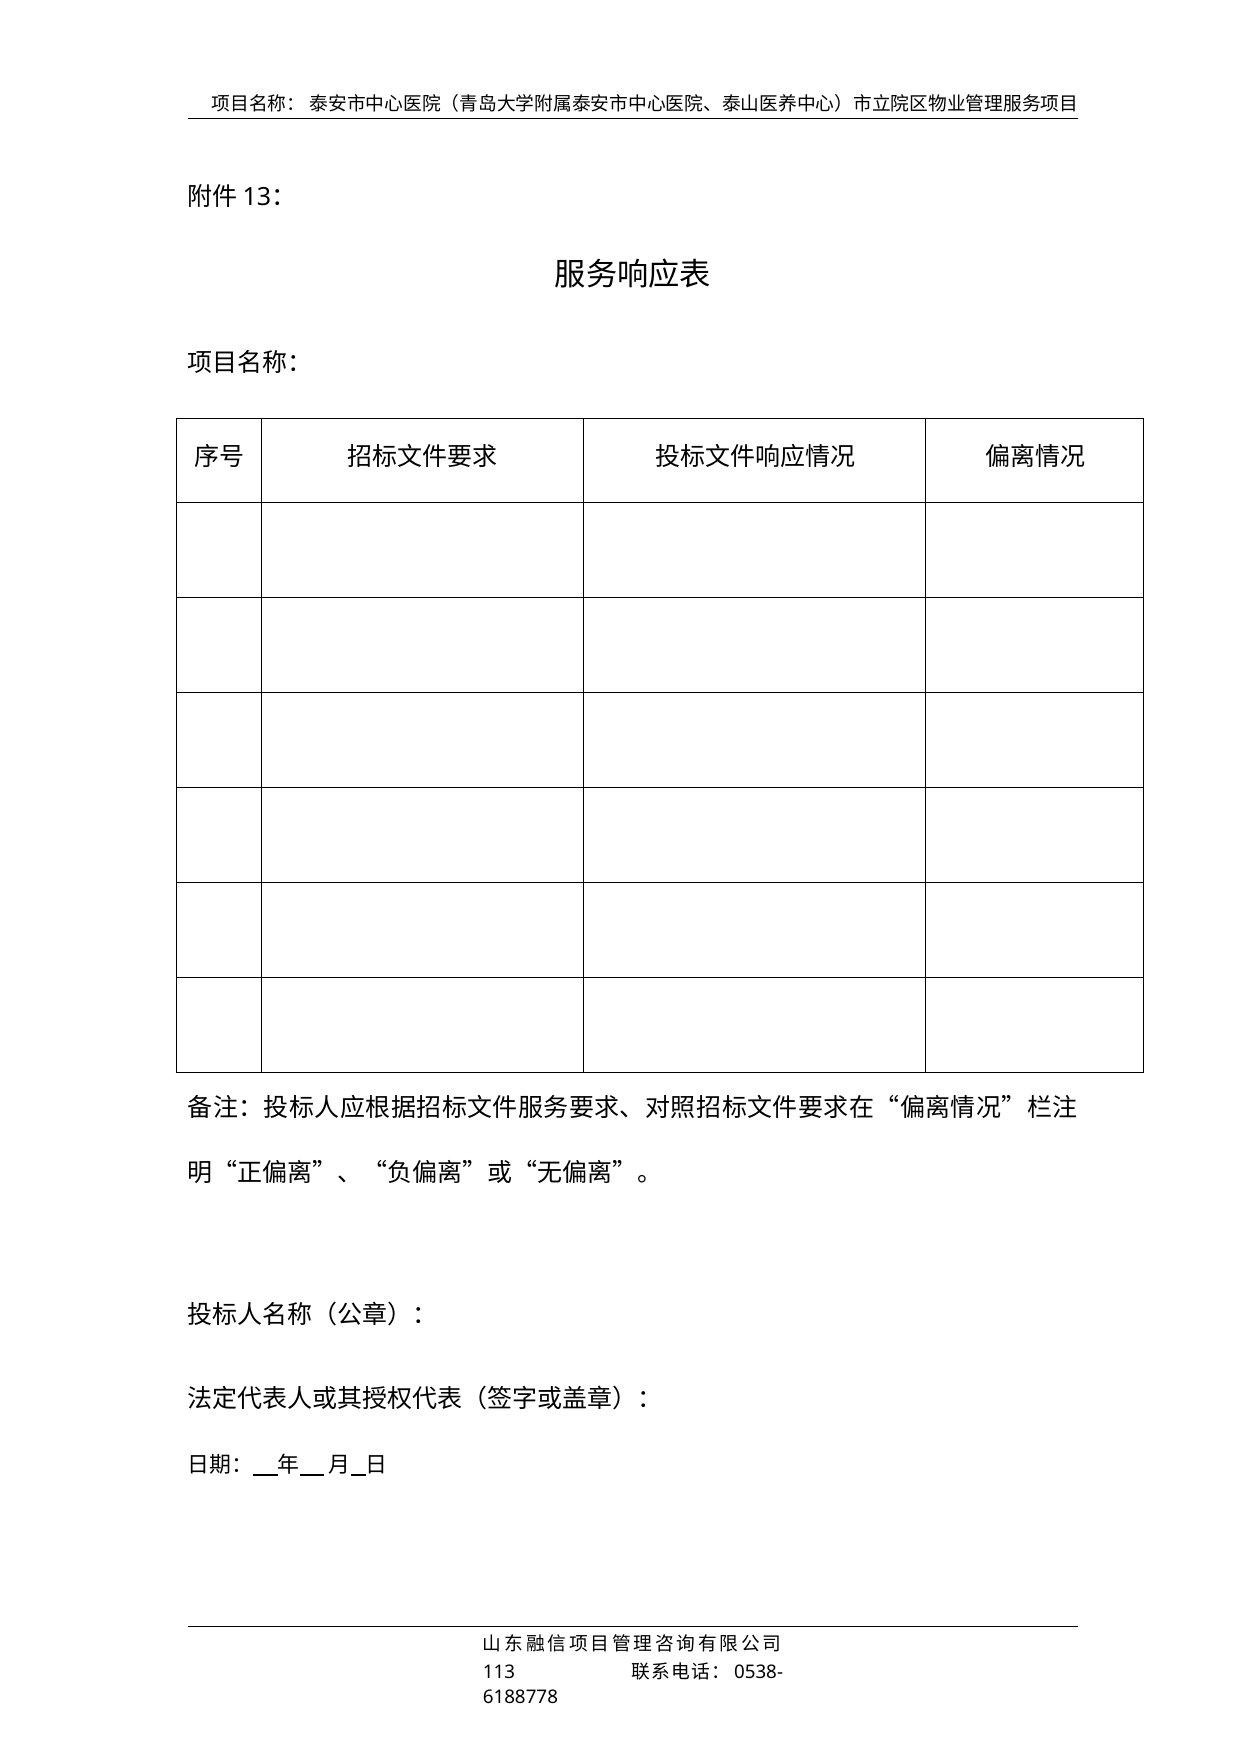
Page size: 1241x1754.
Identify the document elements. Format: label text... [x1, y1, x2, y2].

table_cell [177, 598, 261, 692]
table_cell [926, 883, 1143, 977]
table_cell [262, 788, 583, 882]
table_cell [262, 883, 583, 977]
table_cell [926, 788, 1143, 882]
text 投标人名称（公章）： [187, 1281, 1078, 1346]
table_cell [262, 598, 583, 692]
table_cell [584, 788, 925, 882]
text 项目名称： [187, 328, 1078, 393]
text 服务响应表 [187, 239, 1078, 304]
table_cell [177, 693, 261, 787]
table_cell [262, 693, 583, 787]
table_cell [584, 883, 925, 977]
table_cell [177, 883, 261, 977]
table_header 投标文件响应情况 [584, 419, 925, 502]
table_header 序号 [177, 419, 261, 502]
table_cell [584, 978, 925, 1072]
text 法定代表人或其授权代表（签字或盖章）： [187, 1364, 1078, 1429]
table_cell [926, 978, 1143, 1072]
table_cell [262, 978, 583, 1072]
table_cell [926, 503, 1143, 597]
table_cell [262, 503, 583, 597]
table_cell [177, 503, 261, 597]
table_header 招标文件要求 [262, 419, 583, 502]
table_cell [584, 503, 925, 597]
table_header 偏离情况 [926, 419, 1143, 502]
table_cell [926, 693, 1143, 787]
table_cell [177, 788, 261, 882]
table_cell [926, 598, 1143, 692]
text 附件13： [187, 162, 1078, 227]
table_cell [584, 693, 925, 787]
table_cell [584, 598, 925, 692]
text 备注：投标人应根据招标文件服务要求、对照招标文件要求在“偏离情况”栏注明“正偏离”、“负偏离”或“无偏离”。 [187, 1073, 1078, 1203]
table_cell [177, 978, 261, 1072]
text 日期： 年 月 日 [187, 1447, 1078, 1479]
